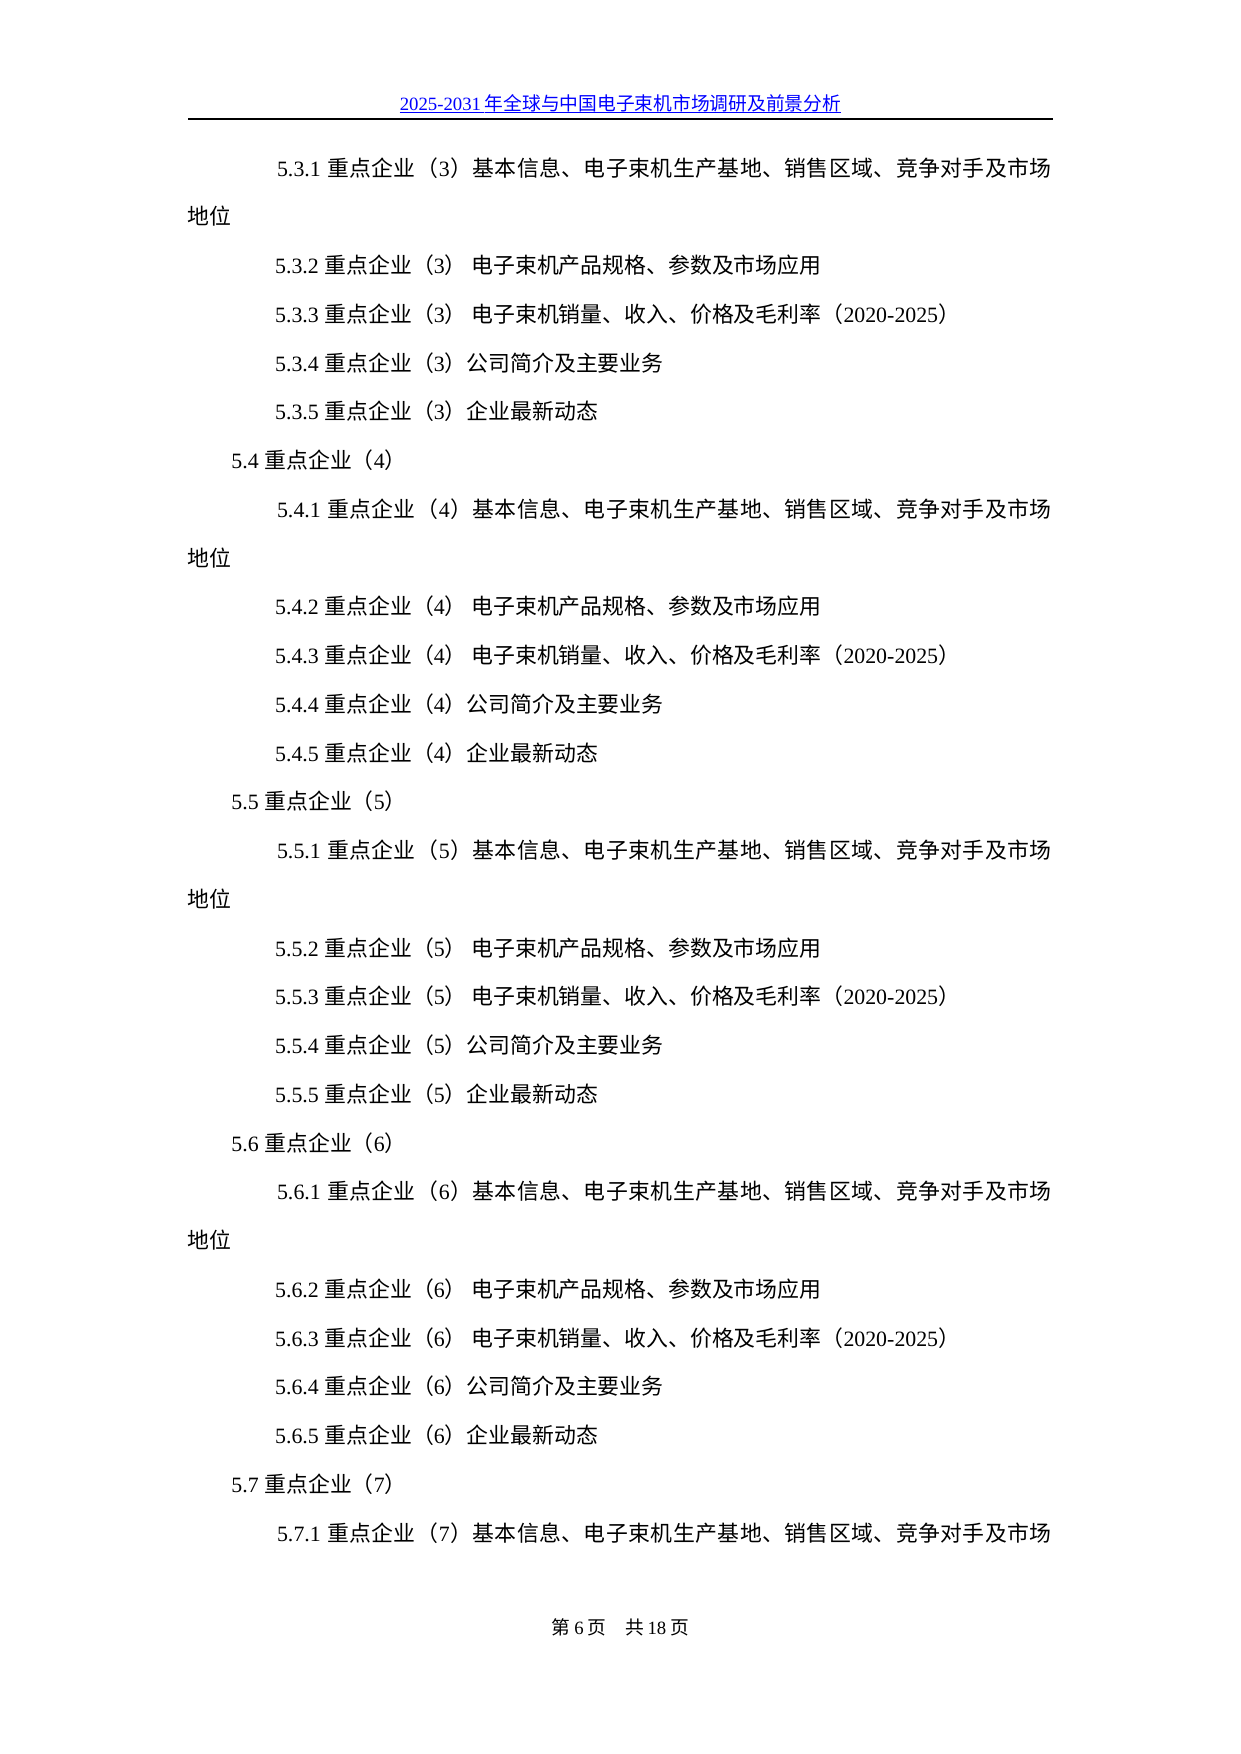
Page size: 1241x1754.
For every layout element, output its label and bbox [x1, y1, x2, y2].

text [187, 150, 1053, 1548]
